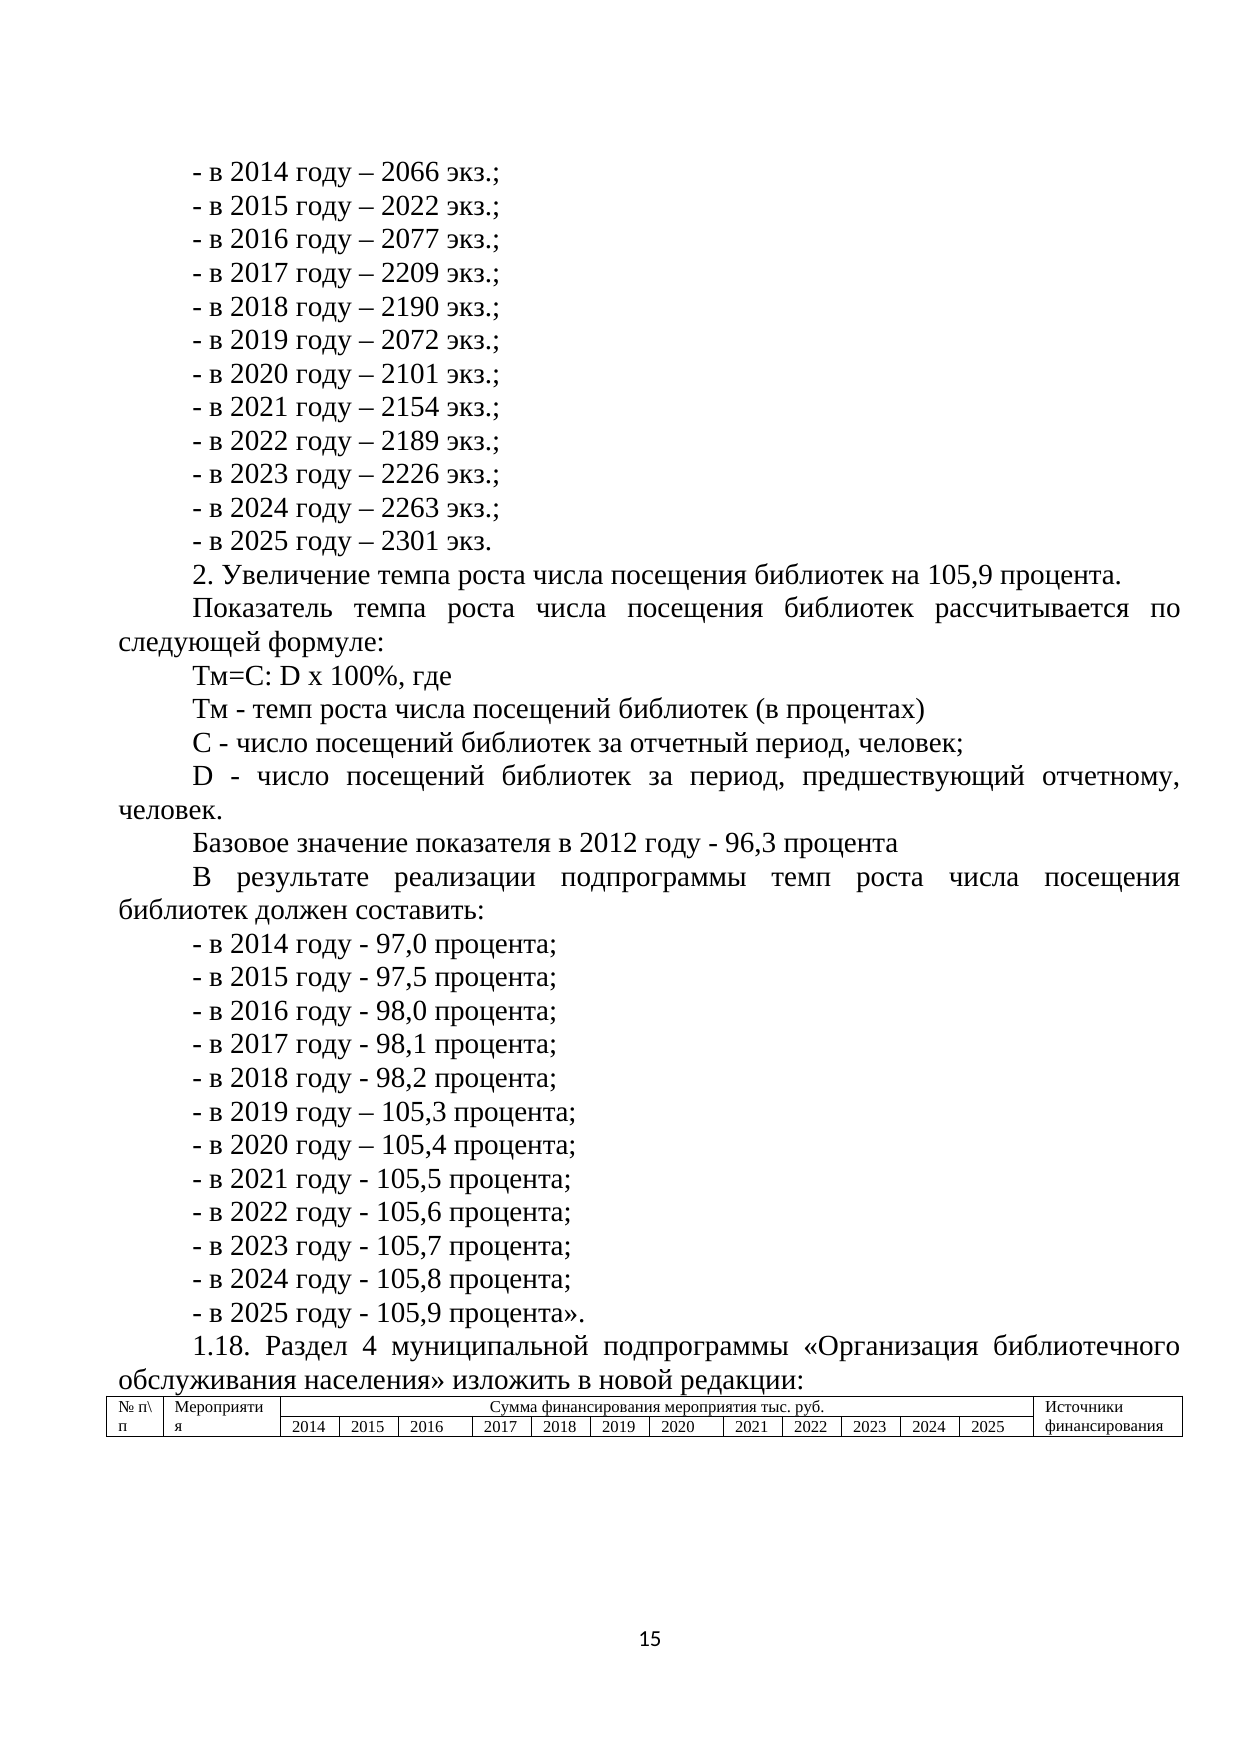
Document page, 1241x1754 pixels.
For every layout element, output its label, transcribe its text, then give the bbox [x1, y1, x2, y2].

text - в 2021 году - 105,5 процента; [118, 1161, 1181, 1194]
table_cell 2016 [399, 1417, 472, 1436]
table_cell 2022 [783, 1417, 841, 1436]
text - в 2016 году – 2077 экз.; [118, 222, 1181, 255]
text - в 2017 году - 98,1 процента; [118, 1027, 1181, 1060]
text В результате реализации подпрограммы темп роста числа посещения библиотек должен составить: [118, 859, 1181, 926]
text - в 2025 году - 105,9 процента». [118, 1295, 1181, 1328]
table_cell 2024 [901, 1417, 959, 1436]
table_cell 2020 [650, 1417, 723, 1436]
text Тм - темп роста числа посещений библиотек (в процентах) [118, 691, 1181, 725]
table_header Мероприятия [164, 1397, 280, 1436]
table_header Сумма финансирования мероприятия тыс. руб. [281, 1397, 1033, 1416]
text - в 2020 году – 2101 экз.; [118, 356, 1181, 389]
text 1.18. Раздел 4 муниципальной подпрограммы «Организация библиотечного обслуживания населения» изложить в новой редакции: [118, 1328, 1181, 1396]
text - в 2022 году - 105,6 процента; [118, 1194, 1181, 1228]
text - в 2018 году – 2190 экз.; [118, 289, 1181, 322]
table_header № п\п [107, 1397, 163, 1436]
text Базовое значение показателя в 2012 году - 96,3 процента [118, 825, 1181, 859]
text С - число посещений библиотек за отчетный период, человек; [118, 725, 1181, 758]
text - в 2019 году – 2072 экз.; [118, 322, 1181, 356]
text - в 2015 году - 97,5 процента; [118, 959, 1181, 993]
table_header Источники финансирования [1034, 1397, 1182, 1436]
table_cell 2015 [340, 1417, 398, 1436]
table_cell 2021 [724, 1417, 782, 1436]
text - в 2015 году – 2022 экз.; [118, 188, 1181, 222]
text - в 2025 году – 2301 экз. [118, 523, 1181, 557]
text - в 2023 году - 105,7 процента; [118, 1228, 1181, 1261]
text - в 2020 году – 105,4 процента; [118, 1127, 1181, 1161]
text - в 2018 году - 98,2 процента; [118, 1060, 1181, 1094]
text D - число посещений библиотек за период, предшествующий отчетному, человек. [118, 758, 1181, 825]
table_cell 2018 [532, 1417, 590, 1436]
text - в 2014 году – 2066 экз.; [118, 154, 1181, 188]
text - в 2016 году - 98,0 процента; [118, 993, 1181, 1027]
table_cell 2017 [473, 1417, 531, 1436]
text - в 2022 году – 2189 экз.; [118, 423, 1181, 456]
text - в 2023 году – 2226 экз.; [118, 456, 1181, 490]
table_cell 2025 [960, 1417, 1033, 1436]
table_cell 2023 [842, 1417, 900, 1436]
text 2. Увеличение темпа роста числа посещения библиотек на 105,9 процента. [118, 557, 1181, 591]
text Показатель темпа роста числа посещения библиотек рассчитывается по следующей формуле: [118, 591, 1181, 658]
text - в 2014 году - 97,0 процента; [118, 926, 1181, 959]
text - в 2021 году – 2154 экз.; [118, 389, 1181, 423]
text - в 2017 году – 2209 экз.; [118, 255, 1181, 289]
text Тм=С: D х 100%, где [118, 658, 1181, 691]
text - в 2024 году – 2263 экз.; [118, 490, 1181, 523]
table_cell 2014 [281, 1417, 339, 1436]
text - в 2019 году – 105,3 процента; [118, 1094, 1181, 1127]
text - в 2024 году - 105,8 процента; [118, 1261, 1181, 1295]
table_cell 2019 [591, 1417, 649, 1436]
